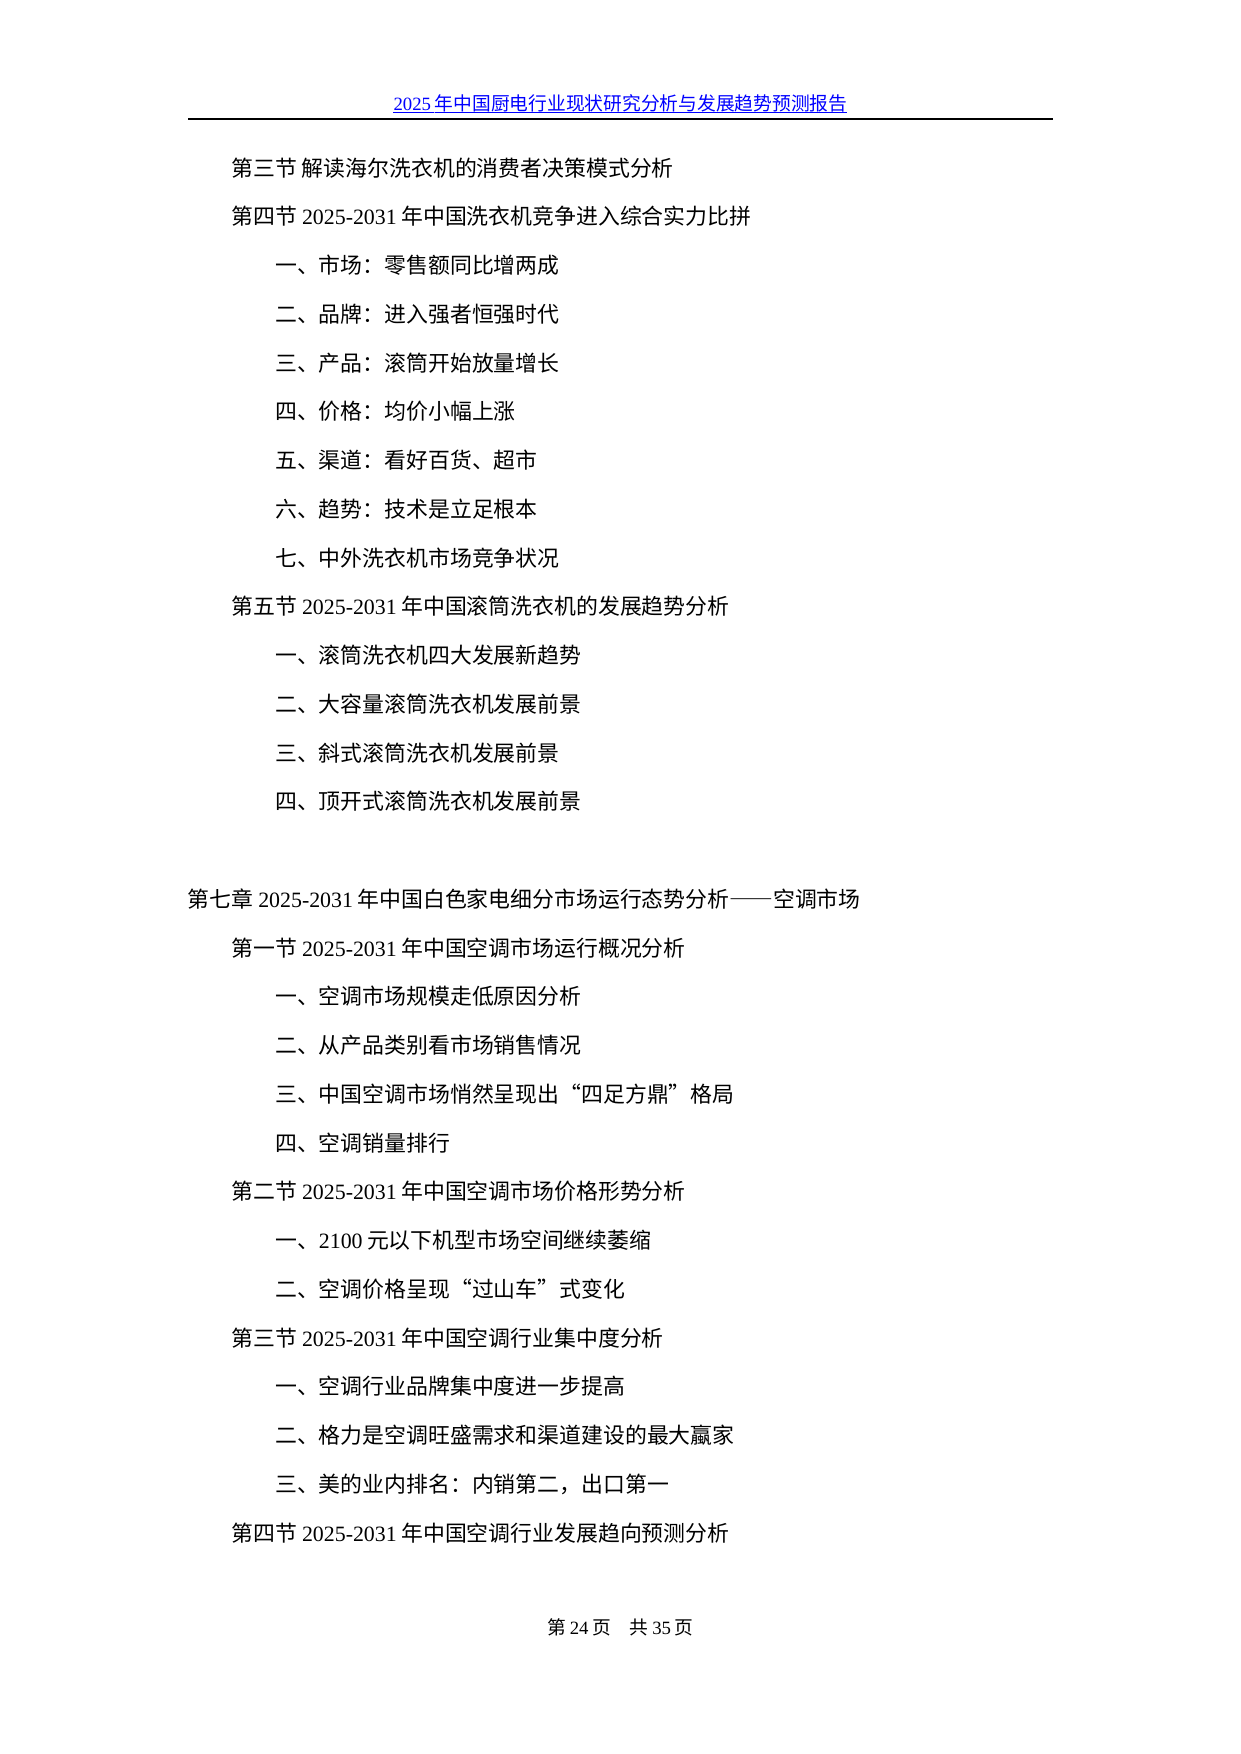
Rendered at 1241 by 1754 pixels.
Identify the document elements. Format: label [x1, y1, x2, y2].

text [187, 150, 1053, 1548]
